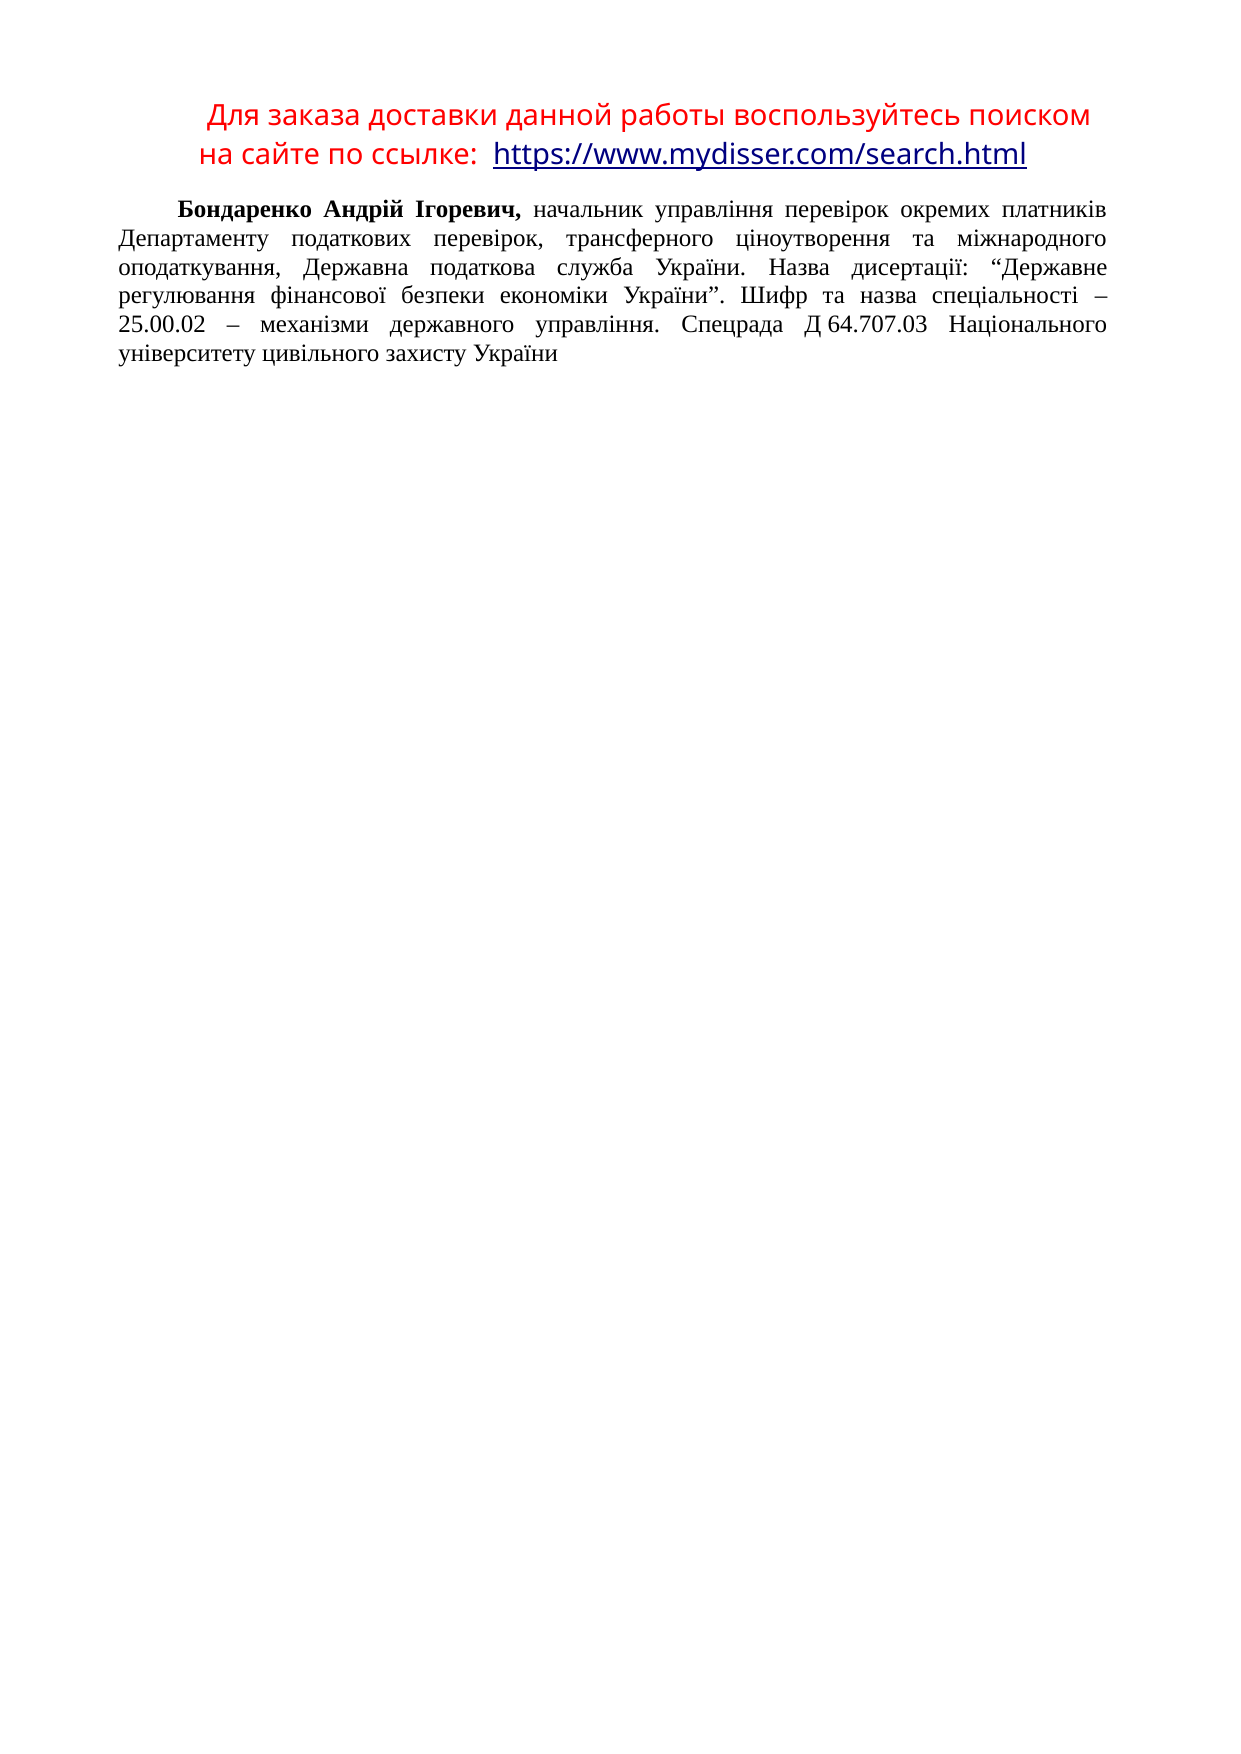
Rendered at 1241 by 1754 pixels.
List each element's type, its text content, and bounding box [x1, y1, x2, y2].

text Бондаренко Андрій Ігоревич, начальник управління перевірок окремих платників Департаменту податкових перевірок, трансферного ціноутворення та міжнародного оподаткування, Державна податкова служба України. Назва дисертації: “Державне регулювання фінансової безпеки економіки України”. Шифр та назва спеціальності ‒ 25.00.02 ‒ механізми державного управління. Спецрада Д 64.707.03 Національного університету цивільного захисту України [118, 194, 1107, 367]
